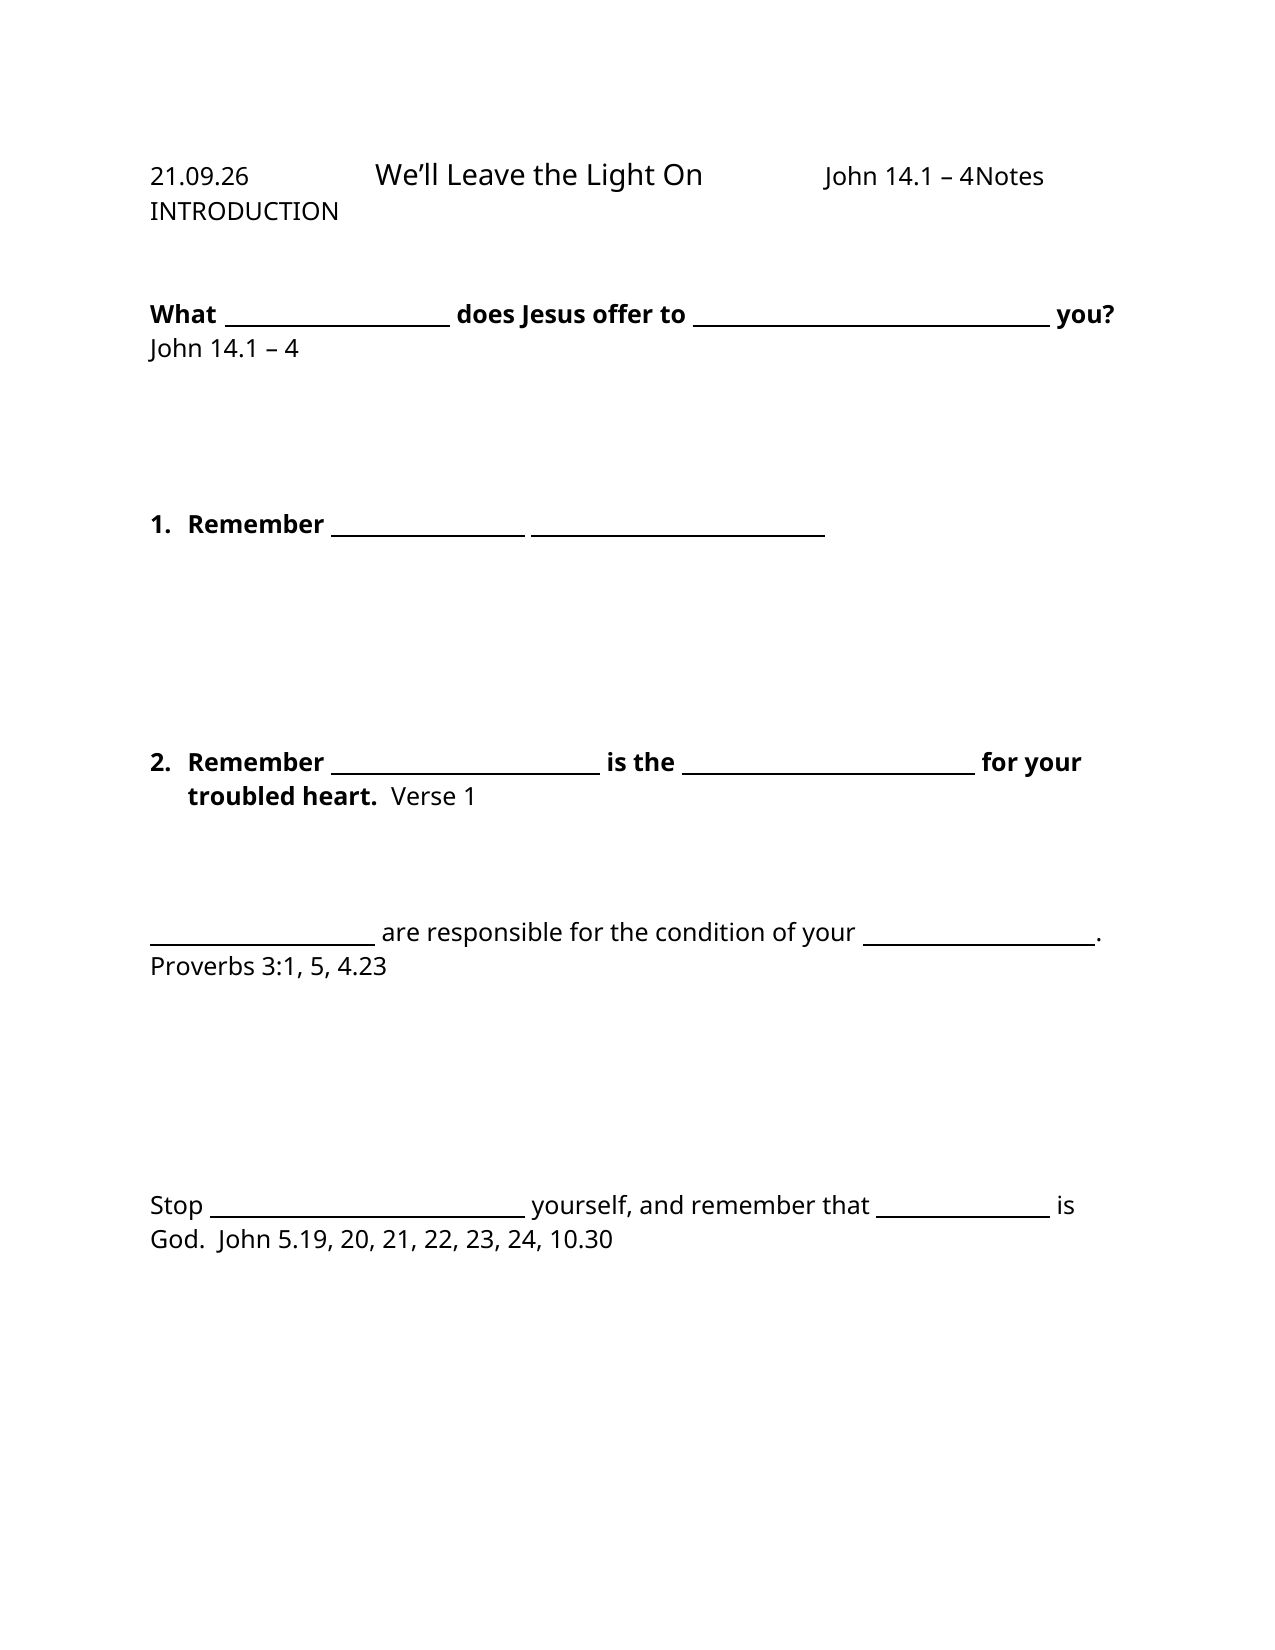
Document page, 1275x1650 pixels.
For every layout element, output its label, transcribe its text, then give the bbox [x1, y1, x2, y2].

text Stop yourself, and remember that is God. John 5.19, 20, 21, 22, 23, 24, 10.30 [150, 1187, 1125, 1256]
text are responsible for the condition of your . Proverbs 3:1, 5, 4.23 [150, 915, 1125, 983]
text What does Jesus offer to you? John 14.1 – 4 [150, 296, 1125, 364]
text INTRODUCTION [150, 194, 1125, 228]
list Remember [150, 506, 1125, 540]
list Remember is the for your troubled heart. Verse 1 [150, 745, 1125, 813]
text 21.09.26 We’ll Leave the Light On John 14.1 – 4 Notes [150, 154, 1125, 194]
